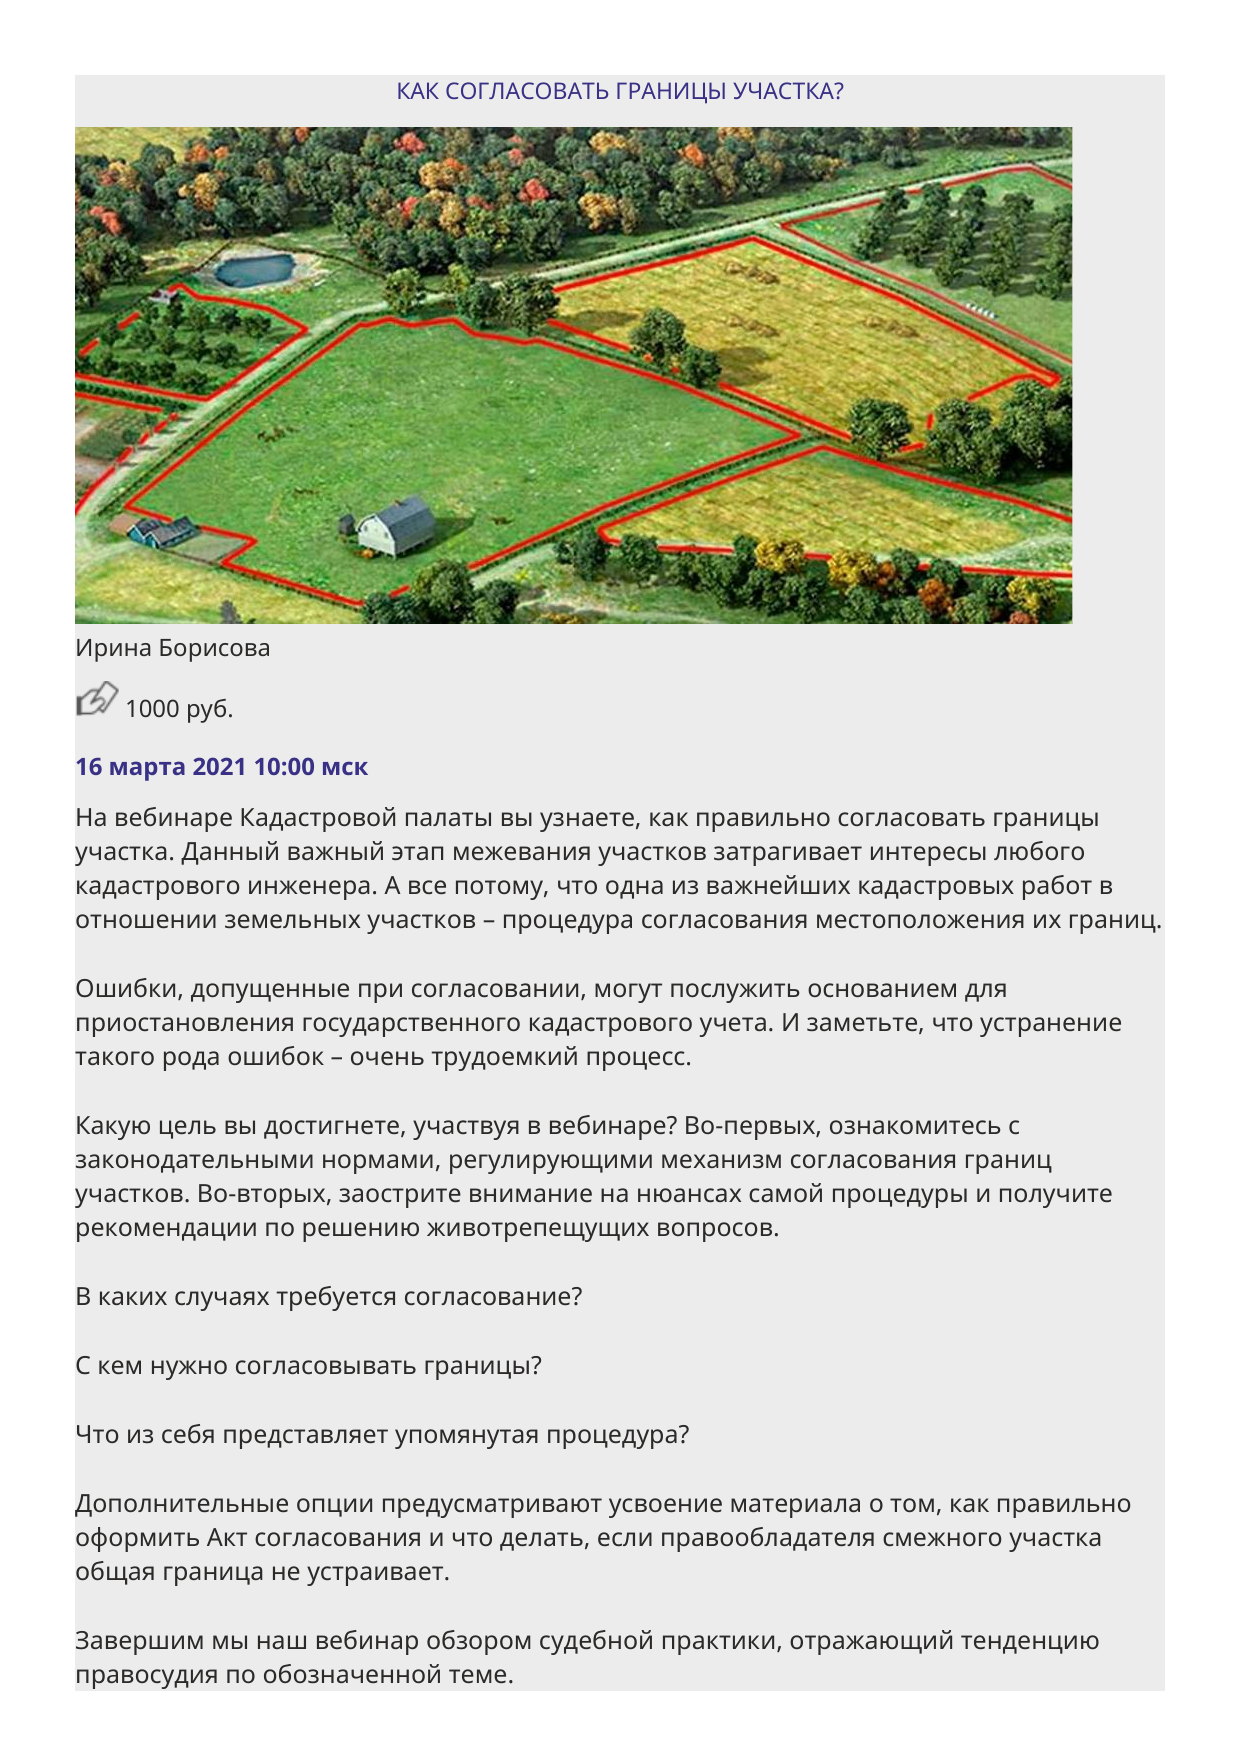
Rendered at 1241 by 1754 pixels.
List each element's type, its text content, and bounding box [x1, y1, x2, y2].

text 1000 руб. [75, 681, 1165, 725]
text Что из себя представляет упомянутая процедура? [75, 1417, 1165, 1451]
text 16 марта 2021 10:00 мск [75, 742, 1165, 782]
picture [75, 681, 119, 718]
text КАК СОГЛАСОВАТЬ ГРАНИЦЫ УЧАСТКА? [75, 75, 1165, 106]
text Какую цель вы достигнете, участвуя в вебинаре? Во-первых, ознакомитесь с законодательными нормами, регулирующими механизм согласования границ участков. Во-вторых, заострите внимание на нюансах самой процедуры и получите рекомендации по решению животрепещущих вопросов. [75, 1108, 1165, 1244]
text С кем нужно согласовывать границы? [75, 1348, 1165, 1382]
text Ошибки, допущенные при согласовании, могут послужить основанием для приостановления государственного кадастрового учета. И заметьте, что устранение такого рода ошибок – очень трудоемкий процесс. [75, 971, 1165, 1073]
text Завершим мы наш вебинар обзором судебной практики, отражающий тенденцию правосудия по обозначенной теме. [75, 1623, 1165, 1691]
text Ирина Борисова [75, 623, 1165, 664]
text В каких случаях требуется согласование? [75, 1279, 1165, 1313]
text На вебинаре Кадастровой палаты вы узнаете, как правильно согласовать границы участка. Данный важный этап межевания участков затрагивает интересы любого кадастрового инженера. А все потому, что одна из важнейших кадастровых работ в отношении земельных участков – процедура согласования местоположения их границ. [75, 799, 1165, 936]
text Дополнительные опции предусматривают усвоение материала о том, как правильно оформить Акт согласования и что делать, если правообладателя смежного участка общая граница не устраивает. [75, 1486, 1165, 1588]
picture [75, 127, 1073, 624]
